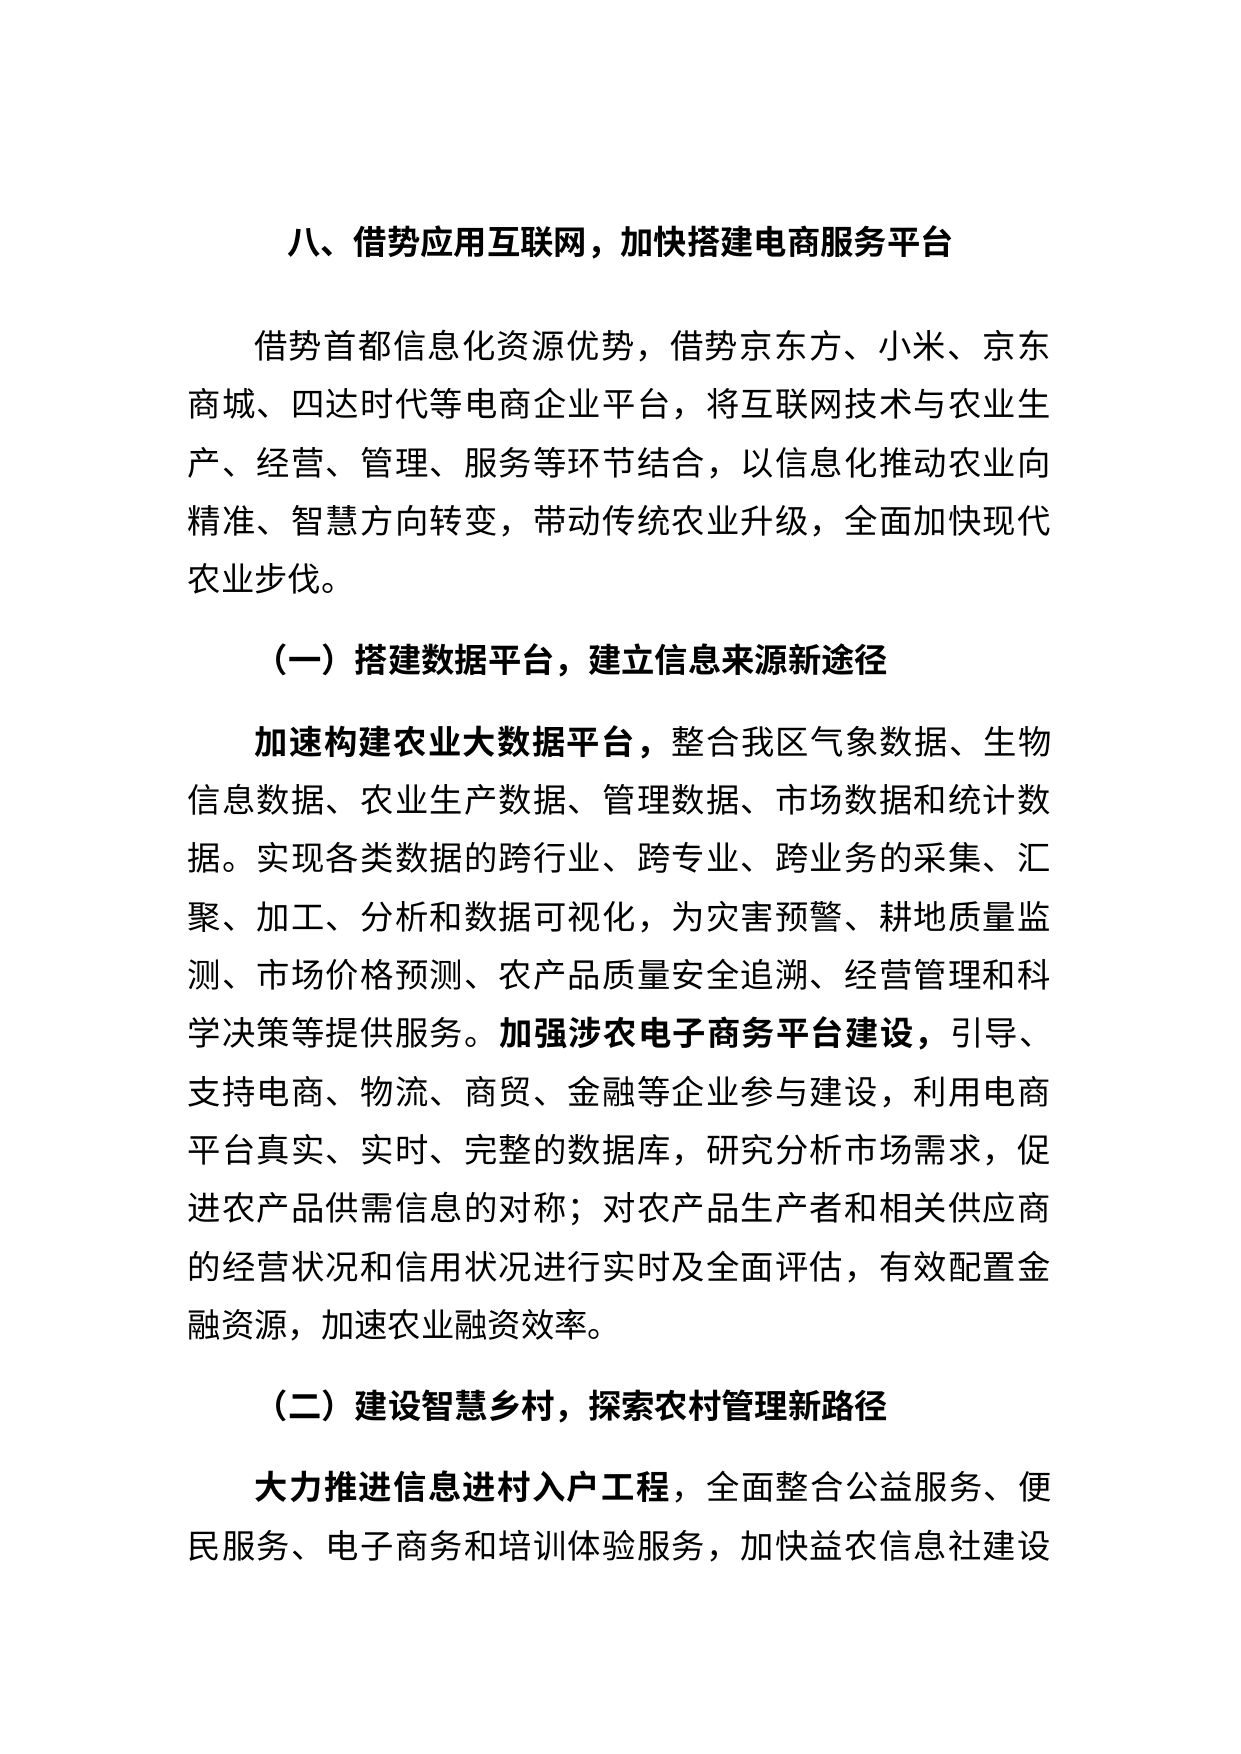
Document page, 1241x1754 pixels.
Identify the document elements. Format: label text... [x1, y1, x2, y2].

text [187, 1453, 1053, 1570]
subtitle （一）搭建数据平台，建立信息来源新途径 [187, 626, 1053, 684]
text 借势首都信息化资源优势，借势京东方、小米、京东商城、四达时代等电商企业平台，将互联网技术与农业生产、经营、管理、服务等环节结合，以信息化推动农业向精准、智慧方向转变，带动传统农业升级，全面加快现代农业步伐。 [187, 312, 1053, 603]
text 加速构建农业大数据平台，整合我区气象数据、生物信息数据、农业生产数据、管理数据、市场数据和统计数据。实现各类数据的跨行业、跨专业、跨业务的采集、汇聚、加工、分析和数据可视化，为灾害预警、耕地质量监测、市场价格预测、农产品质量安全追溯、经营管理和科学决策等提供服务。加强涉农电子商务平台建设，引导、支持电商、物流、商贸、金融等企业参与建设，利用电商平台真实、实时、完整的数据库，研究分析市场需求，促进农产品供需信息的对称；对农产品生产者和相关供应商的经营状况和信用状况进行实时及全面评估，有效配置金融资源，加速农业融资效率。 [187, 707, 1053, 1349]
subtitle 八、借势应用互联网，加快搭建电商服务平台 [187, 208, 1053, 266]
subtitle （二）建设智慧乡村，探索农村管理新路径 [187, 1372, 1053, 1430]
